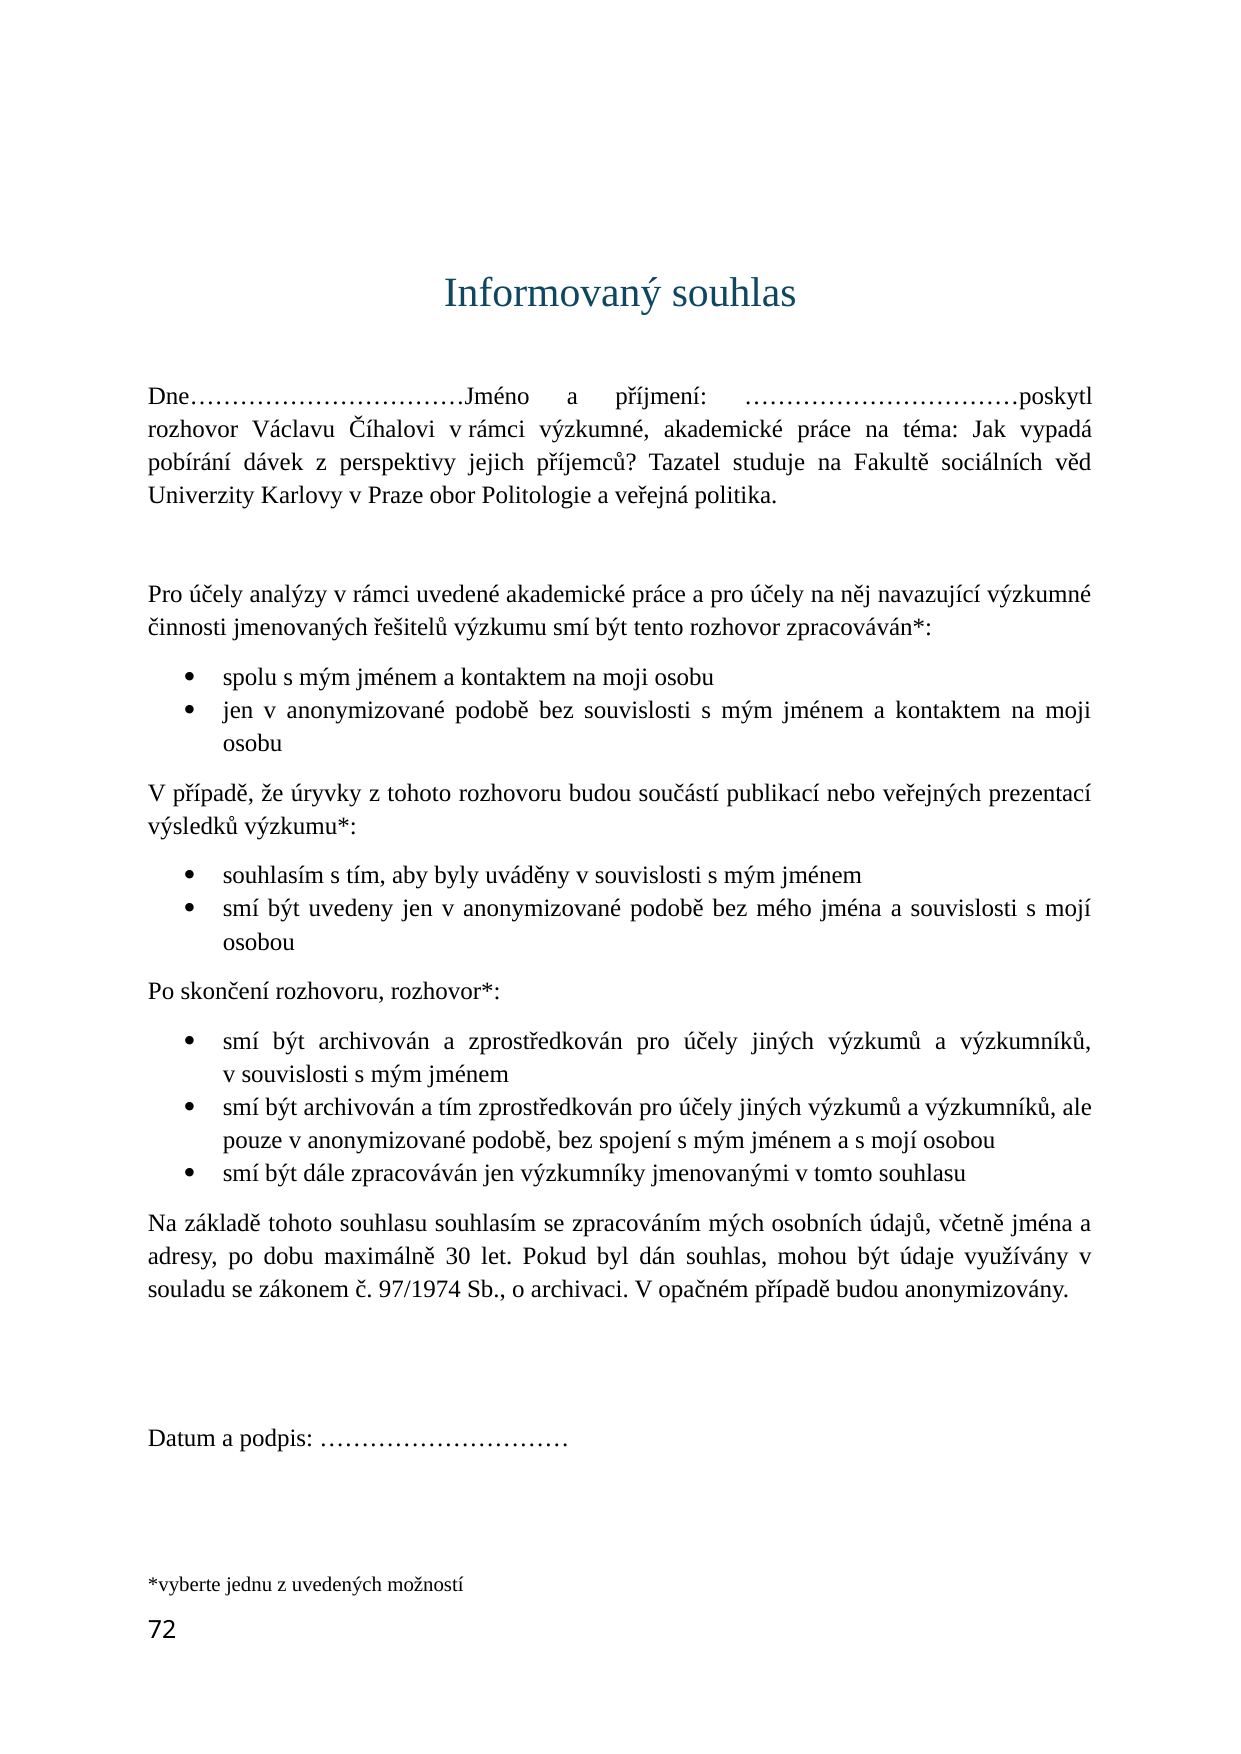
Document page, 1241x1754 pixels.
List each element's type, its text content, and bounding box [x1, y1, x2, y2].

list spolu s mým jménem a kontaktem na moji osobu [185, 662, 1093, 691]
list smí být dále zpracováván jen výzkumníky jmenovanými v tomto souhlasu [185, 1158, 1093, 1187]
text *vyberte jednu z uvedených možností [148, 1572, 1093, 1596]
list souhlasím s tím, aby byly uváděny v souvislosti s mým jménem [185, 861, 1093, 889]
list smí být archivován a zprostředkován pro účely jiných výzkumů a výzkumníků, v souvislosti s mým jménem [185, 1026, 1093, 1088]
text Po skončení rozhovoru, rozhovor*: [148, 976, 1093, 1005]
text Dne……………………………Jméno a příjmení: ……………………………poskytl rozhovor Václavu Číhalovi v rámci výzkumné, akademické práce na téma: Jak vypadá pobírání dávek z perspektivy jejich příjemců? Tazatel studuje na Fakultě sociálních věd Univerzity Karlovy v Praze obor Politologie a veřejná politika. [148, 381, 1093, 509]
text Pro účely analýzy v rámci uvedené akademické práce a pro účely na něj navazující výzkumné činnosti jmenovaných řešitelů výzkumu smí být tento rozhovor zpracováván*: [148, 579, 1093, 641]
list smí být archivován a tím zprostředkován pro účely jiných výzkumů a výzkumníků, ale pouze v anonymizované podobě, bez spojení s mým jménem a s mojí osobou [185, 1092, 1093, 1154]
text Datum a podpis: ………………………… [148, 1423, 1093, 1452]
list smí být uvedeny jen v anonymizované podobě bez mého jména a souvislosti s mojí osobou [185, 893, 1093, 955]
text Na základě tohoto souhlasu souhlasím se zpracováním mých osobních údajů, včetně jména a adresy, po dobu maximálně 30 let. Pokud byl dán souhlas, mohou být údaje využívány v souladu se zákonem č. 97/1974 Sb., o archivaci. V opačném případě budou anonymizovány. [148, 1208, 1093, 1302]
list jen v anonymizované podobě bez souvislosti s mým jménem a kontaktem na moji osobu [185, 695, 1093, 757]
subtitle Informovaný souhlas [148, 268, 1093, 316]
text V případě, že úryvky z tohoto rozhovoru budou součástí publikací nebo veřejných prezentací výsledků výzkumu*: [148, 778, 1093, 839]
